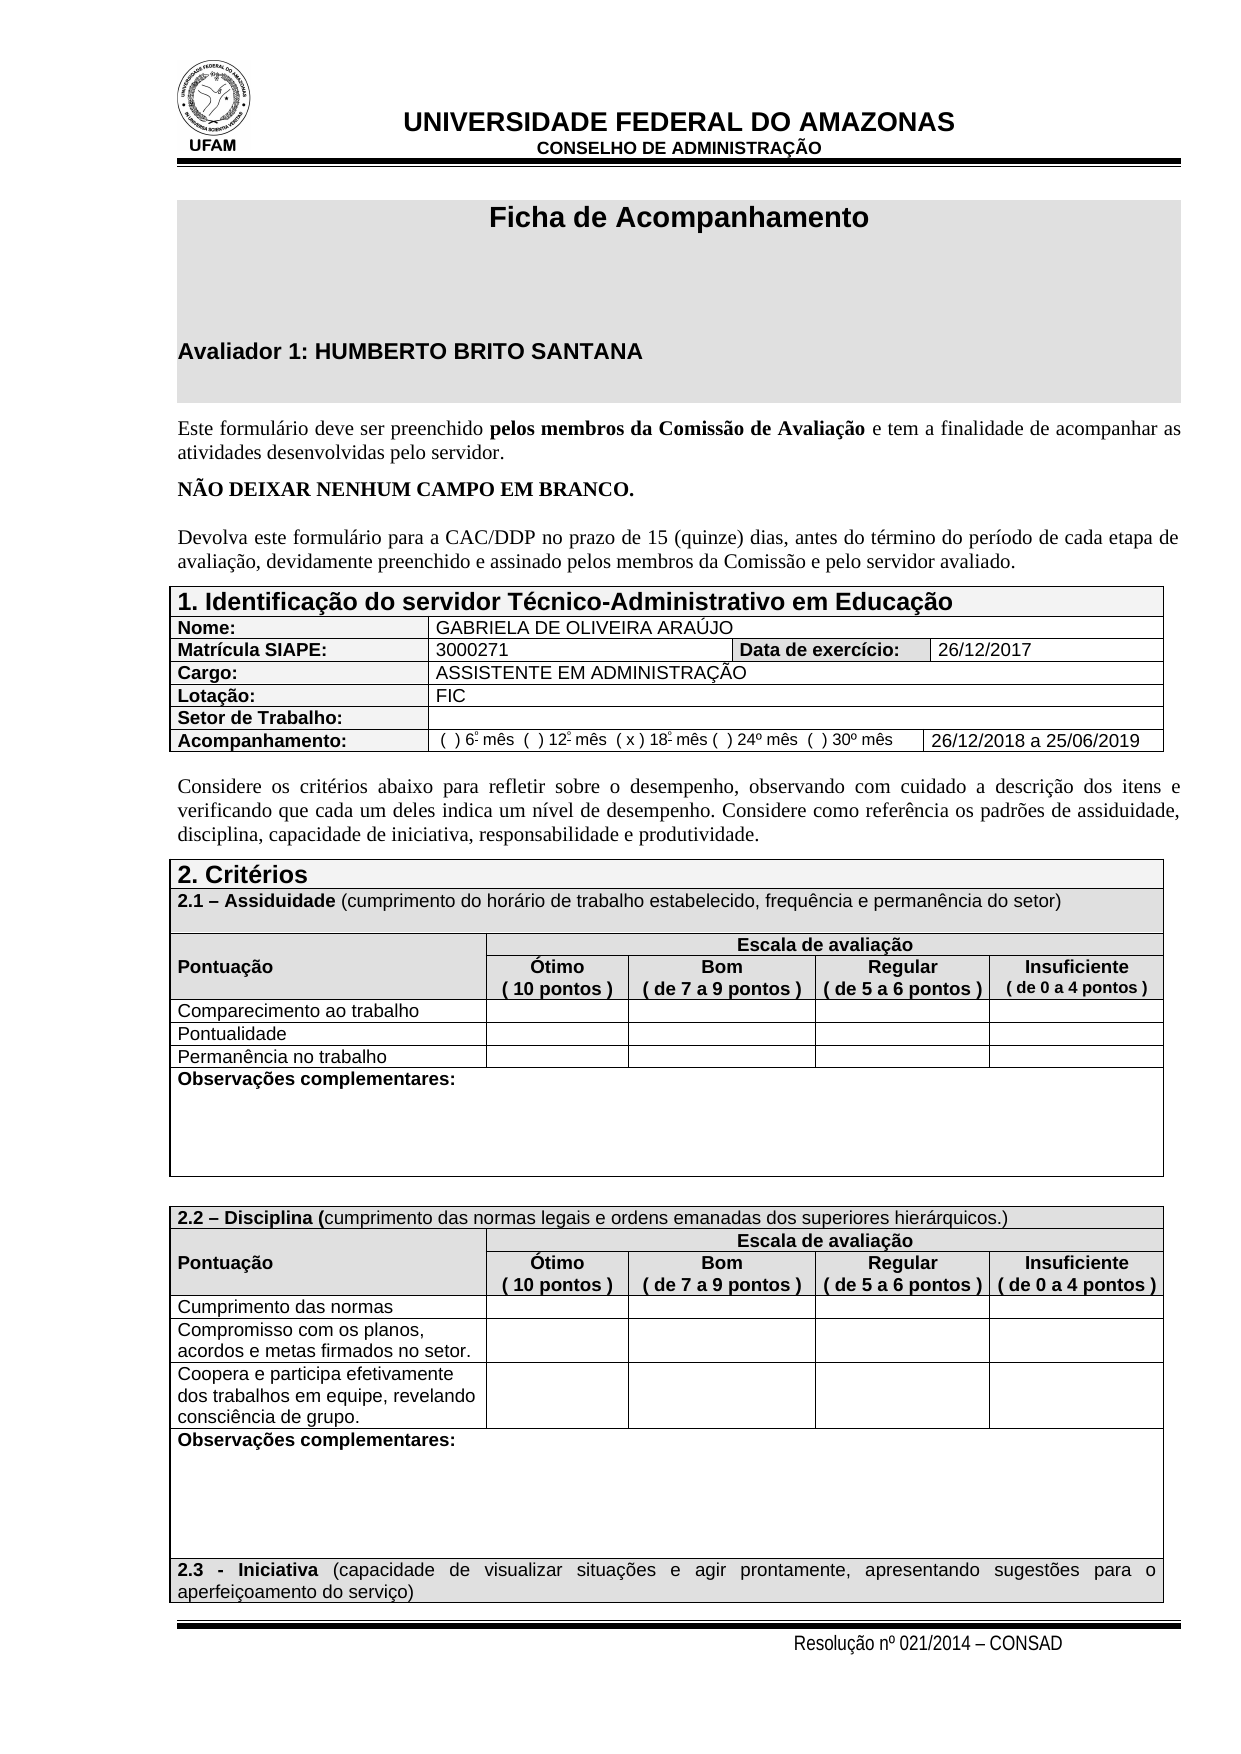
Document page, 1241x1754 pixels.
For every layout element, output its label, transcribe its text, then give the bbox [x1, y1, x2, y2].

table_cell GABRIELA DE OLIVEIRA ARAÚJO [429, 617, 1163, 638]
table_cell Pontuação [171, 934, 486, 999]
table_cell [487, 1319, 628, 1362]
table_cell [629, 1319, 815, 1362]
table_cell ( ) 6º mês ( ) 12º mês ( x ) 18º mês ( ) 24º mês ( ) 30º mês [429, 730, 923, 751]
table_cell 2.1 – Assiduidade (cumprimento do horário de trabalho estabelecido, frequência e permanência do setor) [171, 889, 1163, 932]
table_cell 2.3 - Iniciativa (capacidade de visualizar situações e agir prontamente, apresentando sugestões para o aperfeiçoamento do serviço) [171, 1559, 1163, 1602]
table_cell Acompanhamento: [171, 730, 428, 751]
table_cell Ótimo ( 10 pontos ) [487, 1252, 628, 1295]
table_header 1. Identificação do servidor Técnico-Administrativo em Educação [171, 587, 1163, 616]
table_cell [990, 1319, 1163, 1362]
table_cell Regular ( de 5 a 6 pontos ) [816, 956, 989, 999]
table_cell [629, 1363, 815, 1428]
table_cell Escala de avaliação [487, 934, 1163, 955]
table_cell Permanência no trabalho [171, 1046, 486, 1067]
text Considere os critérios abaixo para refletir sobre o desempenho, observando com cuidado a descrição dos itens e verificando que cada um deles indica um nível de desempenho. Considere como referência os padrões de assiduidade, disciplina, capacidade de iniciativa, responsabilidade e produtividade. [177, 774, 1181, 846]
table_cell [487, 1000, 628, 1022]
table_cell FIC [429, 685, 1163, 706]
table_cell [487, 1023, 628, 1044]
table_cell [990, 1046, 1163, 1067]
table_cell Setor de Trabalho: [171, 707, 428, 729]
table_cell [629, 1023, 815, 1044]
table_cell Observações complementares: [171, 1429, 1163, 1558]
table_cell [990, 1000, 1163, 1022]
table_cell 26/12/2018 a 25/06/2019 [924, 730, 1163, 751]
table_cell Regular ( de 5 a 6 pontos ) [816, 1252, 989, 1295]
table_cell [816, 1000, 989, 1022]
table_cell Bom ( de 7 a 9 pontos ) [629, 956, 815, 999]
table_cell Cumprimento das normas [171, 1296, 486, 1318]
text NÃO DEIXAR NENHUM CAMPO EM BRANCO. [177, 477, 1181, 501]
table_header 2.2 – Disciplina (cumprimento das normas legais e ordens emanadas dos superiores hierárquicos.) [171, 1207, 1163, 1228]
table_header 2. Critérios [171, 860, 1163, 888]
table_cell [816, 1363, 989, 1428]
table_cell [990, 1296, 1163, 1318]
table_cell Cargo: [171, 662, 428, 683]
table_cell Insuficiente ( de 0 a 4 pontos ) [990, 956, 1163, 999]
table_cell [816, 1046, 989, 1067]
table_cell [990, 1363, 1163, 1428]
table_cell Lotação: [171, 685, 428, 706]
text Ficha de Acompanhamento [177, 200, 1181, 234]
table_cell Comparecimento ao trabalho [171, 1000, 486, 1022]
table_cell [429, 707, 1163, 729]
table_cell [990, 1023, 1163, 1044]
table_cell [629, 1000, 815, 1022]
table_cell [816, 1023, 989, 1044]
table_cell Pontuação [171, 1229, 486, 1295]
table_cell [629, 1296, 815, 1318]
table_cell [629, 1046, 815, 1067]
table_cell Insuficiente ( de 0 a 4 pontos ) [990, 1252, 1163, 1295]
picture [177, 60, 252, 151]
table_cell 26/12/2017 [931, 639, 1163, 661]
table_cell Compromisso com os planos, acordos e metas firmados no setor. [171, 1319, 486, 1362]
table_cell ASSISTENTE EM ADMINISTRAÇÃO [429, 662, 1163, 683]
table_cell Data de exercício: [733, 639, 930, 661]
table_cell [816, 1296, 989, 1318]
table_cell Ótimo ( 10 pontos ) [487, 956, 628, 999]
table_cell [487, 1363, 628, 1428]
text Este formulário deve ser preenchido pelos membros da Comissão de Avaliação e tem a finalidade de acompanhar as atividades desenvolvidas pelo servidor. [177, 416, 1181, 464]
table_cell Matrícula SIAPE: [171, 639, 428, 661]
table_cell [487, 1296, 628, 1318]
table_cell Bom ( de 7 a 9 pontos ) [629, 1252, 815, 1295]
text Devolva este formulário para a CAC/DDP no prazo de 15 (quinze) dias, antes do término do período de cada etapa de avaliação, devidamente preenchido e assinado pelos membros da Comissão e pelo servidor avaliado. [177, 525, 1181, 573]
table_cell Coopera e participa efetivamente dos trabalhos em equipe, revelando consciência de grupo. [171, 1363, 486, 1428]
table_cell [816, 1319, 989, 1362]
table_cell Nome: [171, 617, 428, 638]
table_cell Escala de avaliação [487, 1229, 1163, 1251]
text Avaliador 1: HUMBERTO BRITO SANTANA [177, 338, 1181, 365]
table_cell 3000271 [429, 639, 732, 661]
table_cell Pontualidade [171, 1023, 486, 1044]
table_cell [487, 1046, 628, 1067]
table_cell Observações complementares: [171, 1068, 1163, 1176]
